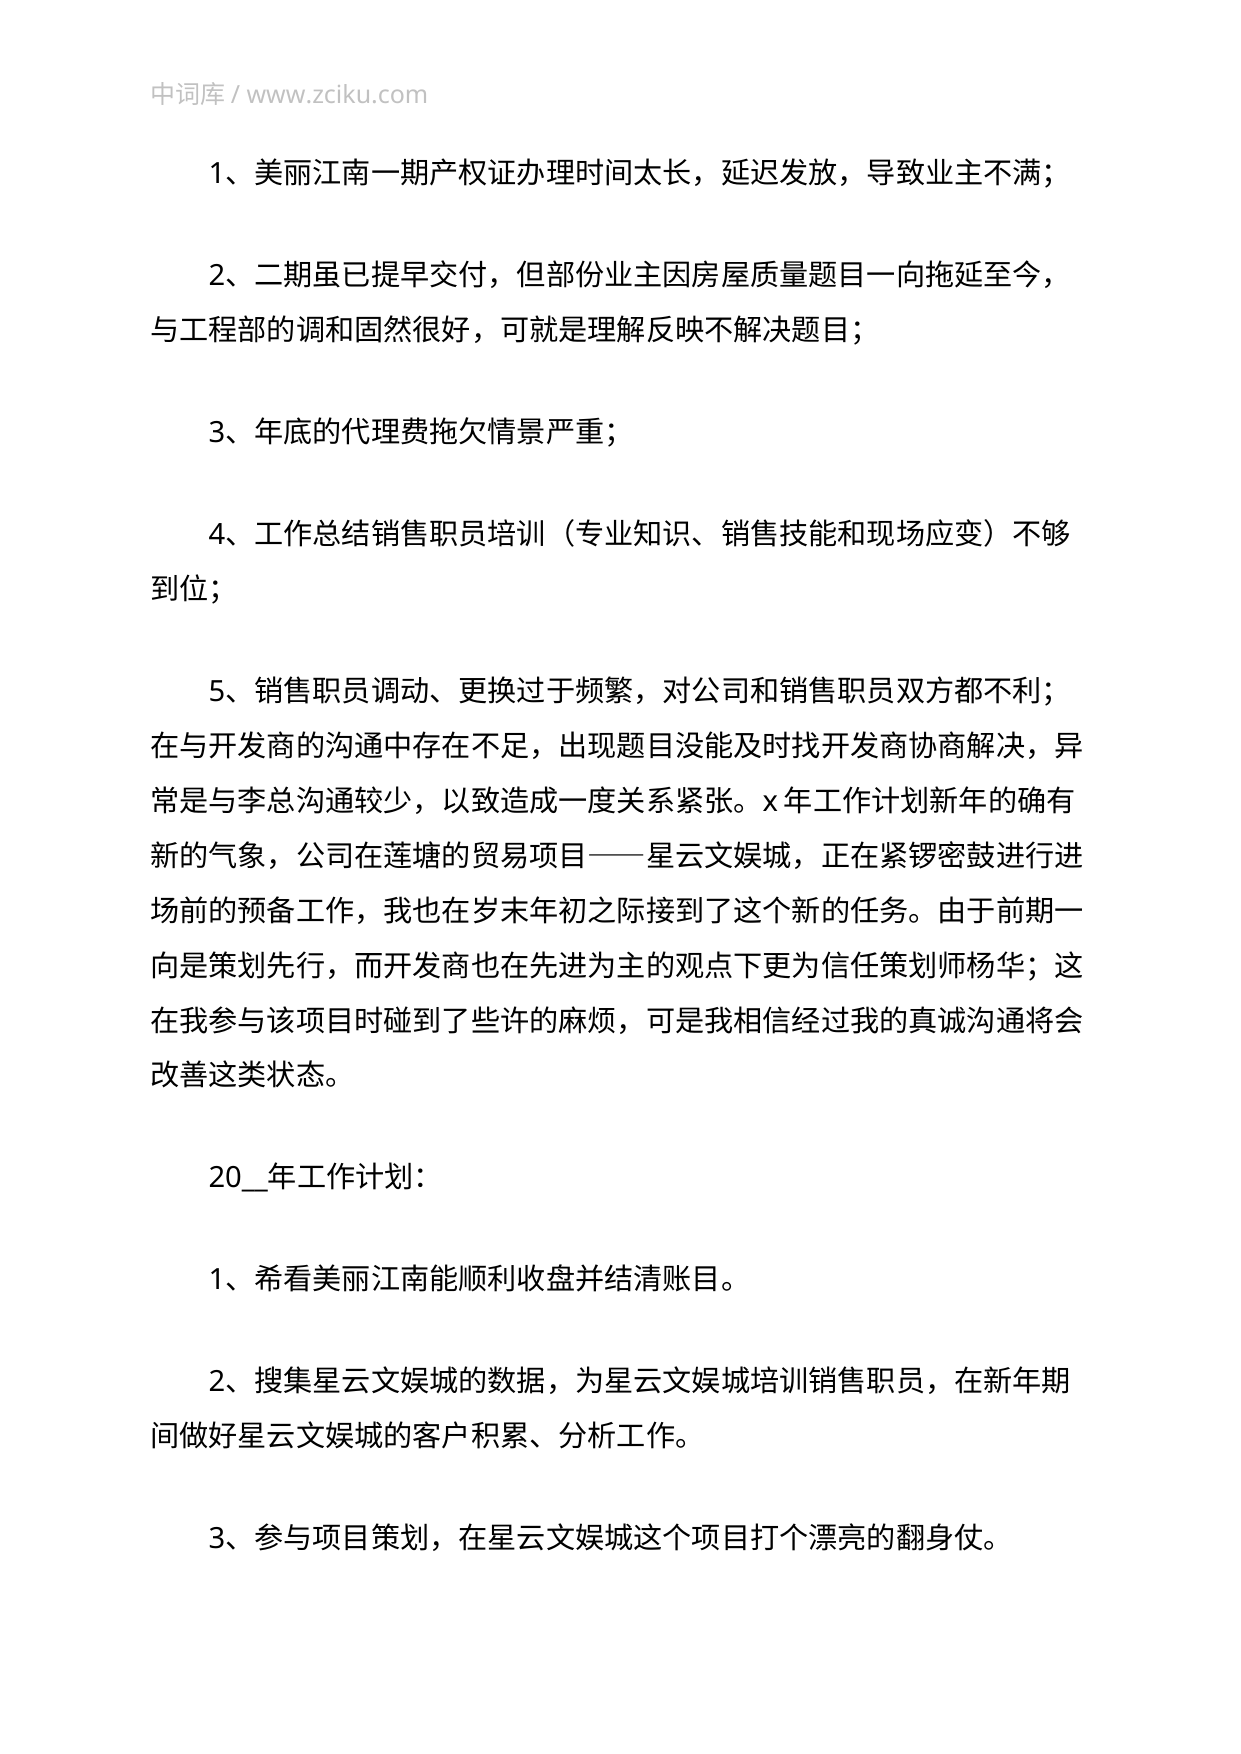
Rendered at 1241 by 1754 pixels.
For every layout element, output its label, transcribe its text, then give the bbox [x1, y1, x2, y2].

text 3、参与项目策划，在星云文娱城这个项目打个漂亮的翻身仗。 [150, 1514, 1090, 1557]
text 5、销售职员调动、更换过于频繁，对公司和销售职员双方都不利；在与开发商的沟通中存在不足，出现题目没能及时找开发商协商解决，异常是与李总沟通较少，以致造成一度关系紧张。x年工作计划新年的确有新的气象，公司在莲塘的贸易项目——星云文娱城，正在紧锣密鼓进行进场前的预备工作，我也在岁末年初之际接到了这个新的任务。由于前期一向是策划先行，而开发商也在先进为主的观点下更为信任策划师杨华；这在我参与该项目时碰到了些许的麻烦，可是我相信经过我的真诚沟通将会改善这类状态。 [150, 667, 1090, 1094]
text 20__年工作计划： [150, 1154, 1090, 1196]
text 1、美丽江南一期产权证办理时间太长，延迟发放，导致业主不满； [150, 150, 1090, 192]
text 2、二期虽已提早交付，但部份业主因房屋质量题目一向拖延至今，与工程部的调和固然很好，可就是理解反映不解决题目； [150, 252, 1090, 349]
text 3、年底的代理费拖欠情景严重； [150, 409, 1090, 451]
text 2、搜集星云文娱城的数据，为星云文娱城培训销售职员，在新年期间做好星云文娱城的客户积累、分析工作。 [150, 1358, 1090, 1455]
text 4、工作总结销售职员培训（专业知识、销售技能和现场应变）不够到位； [150, 511, 1090, 608]
text 1、希看美丽江南能顺利收盘并结清账目。 [150, 1256, 1090, 1298]
